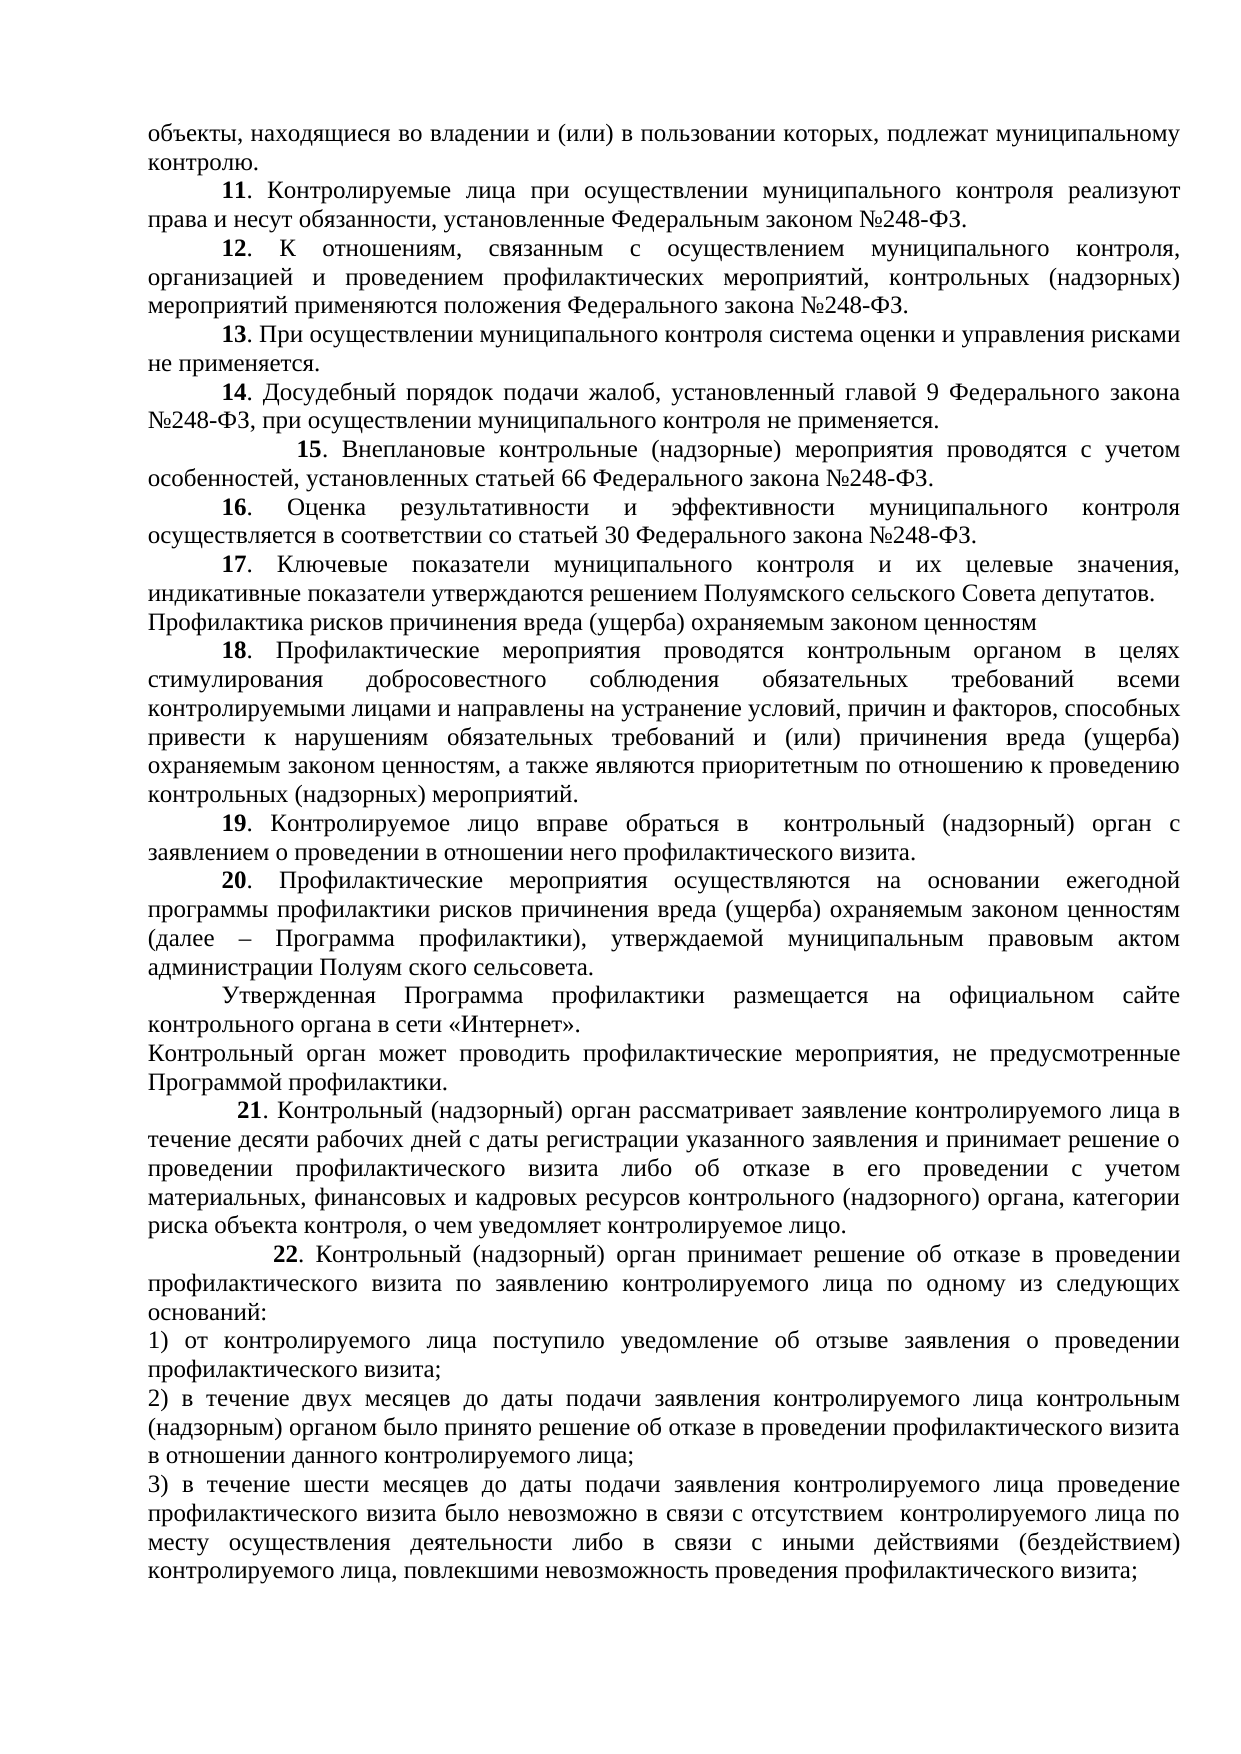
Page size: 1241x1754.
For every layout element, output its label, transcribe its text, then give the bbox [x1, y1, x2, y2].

text 17. Ключевые показатели муниципального контроля и их целевые значения, индикативные показатели утверждаются решением Полуямского сельского Совета депутатов. [148, 549, 1181, 607]
text 21. Контрольный (надзорный) орган рассматривает заявление контролируемого лица в течение десяти рабочих дней с даты регистрации указанного заявления и принимает решение о проведении профилактического визита либо об отказе в его проведении с учетом материальных, финансовых и кадровых ресурсов контрольного (надзорного) органа, категории риска объекта контроля, о чем уведомляет контролируемое лицо. [148, 1096, 1181, 1239]
text 15. Внеплановые контрольные (надзорные) мероприятия проводятся с учетом особенностей, установленных статьей 66 Федерального закона №248-ФЗ. [148, 434, 1181, 492]
text Утвержденная Программа профилактики размещается на официальном сайте контрольного органа в сети «Интернет». [148, 981, 1181, 1038]
text 18. Профилактические мероприятия проводятся контрольным органом в целях стимулирования добросовестного соблюдения обязательных требований всеми контролируемыми лицами и направлены на устранение условий, причин и факторов, способных привести к нарушениям обязательных требований и (или) причинения вреда (ущерба) охраняемым законом ценностям, а также являются приоритетным по отношению к проведению контрольных (надзорных) мероприятий. [148, 636, 1181, 808]
text Контрольный орган может проводить профилактические мероприятия, не предусмотренные Программой профилактики. [148, 1038, 1181, 1096]
text 3) в течение шести месяцев до даты подачи заявления контролируемого лица проведение профилактического визита было невозможно в связи с отсутствием контролируемого лица по месту осуществления деятельности либо в связи с иными действиями (бездействием) контролируемого лица, повлекшими невозможность проведения профилактического визита; [148, 1469, 1181, 1584]
text 20. Профилактические мероприятия осуществляются на основании ежегодной программы профилактики рисков причинения вреда (ущерба) охраняемым законом ценностям (далее – Программа профилактики), утверждаемой муниципальным правовым актом администрации Полуям ского сельсовета. [148, 866, 1181, 981]
text 13. При осуществлении муниципального контроля система оценки и управления рисками не применяется. [148, 319, 1181, 377]
text 11. Контролируемые лица при осуществлении муниципального контроля реализуют права и несут обязанности, установленные Федеральным законом №248-ФЗ. [148, 176, 1181, 233]
text 12. К отношениям, связанным с осуществлением муниципального контроля, организацией и проведением профилактических мероприятий, контрольных (надзорных) мероприятий применяются положения Федерального закона №248-ФЗ. [148, 233, 1181, 319]
text 14. Досудебный порядок подачи жалоб, установленный главой 9 Федерального закона №248-ФЗ, при осуществлении муниципального контроля не применяется. [148, 377, 1181, 434]
text 2) в течение двух месяцев до даты подачи заявления контролируемого лица контрольным (надзорным) органом было принято решение об отказе в проведении профилактического визита в отношении данного контролируемого лица; [148, 1383, 1181, 1469]
text 1) от контролируемого лица поступило уведомление об отзыве заявления о проведении профилактического визита; [148, 1326, 1181, 1383]
text 16. Оценка результативности и эффективности муниципального контроля осуществляется в соответствии со статьей 30 Федерального закона №248-ФЗ. [148, 492, 1181, 549]
text Профилактика рисков причинения вреда (ущерба) охраняемым законом ценностям [148, 607, 1181, 636]
text 22. Контрольный (надзорный) орган принимает решение об отказе в проведении профилактического визита по заявлению контролируемого лица по одному из следующих оснований: [148, 1239, 1181, 1326]
text 19. Контролируемое лицо вправе обраться в контрольный (надзорный) орган с заявлением о проведении в отношении него профилактического визита. [148, 808, 1181, 866]
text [148, 118, 1181, 176]
